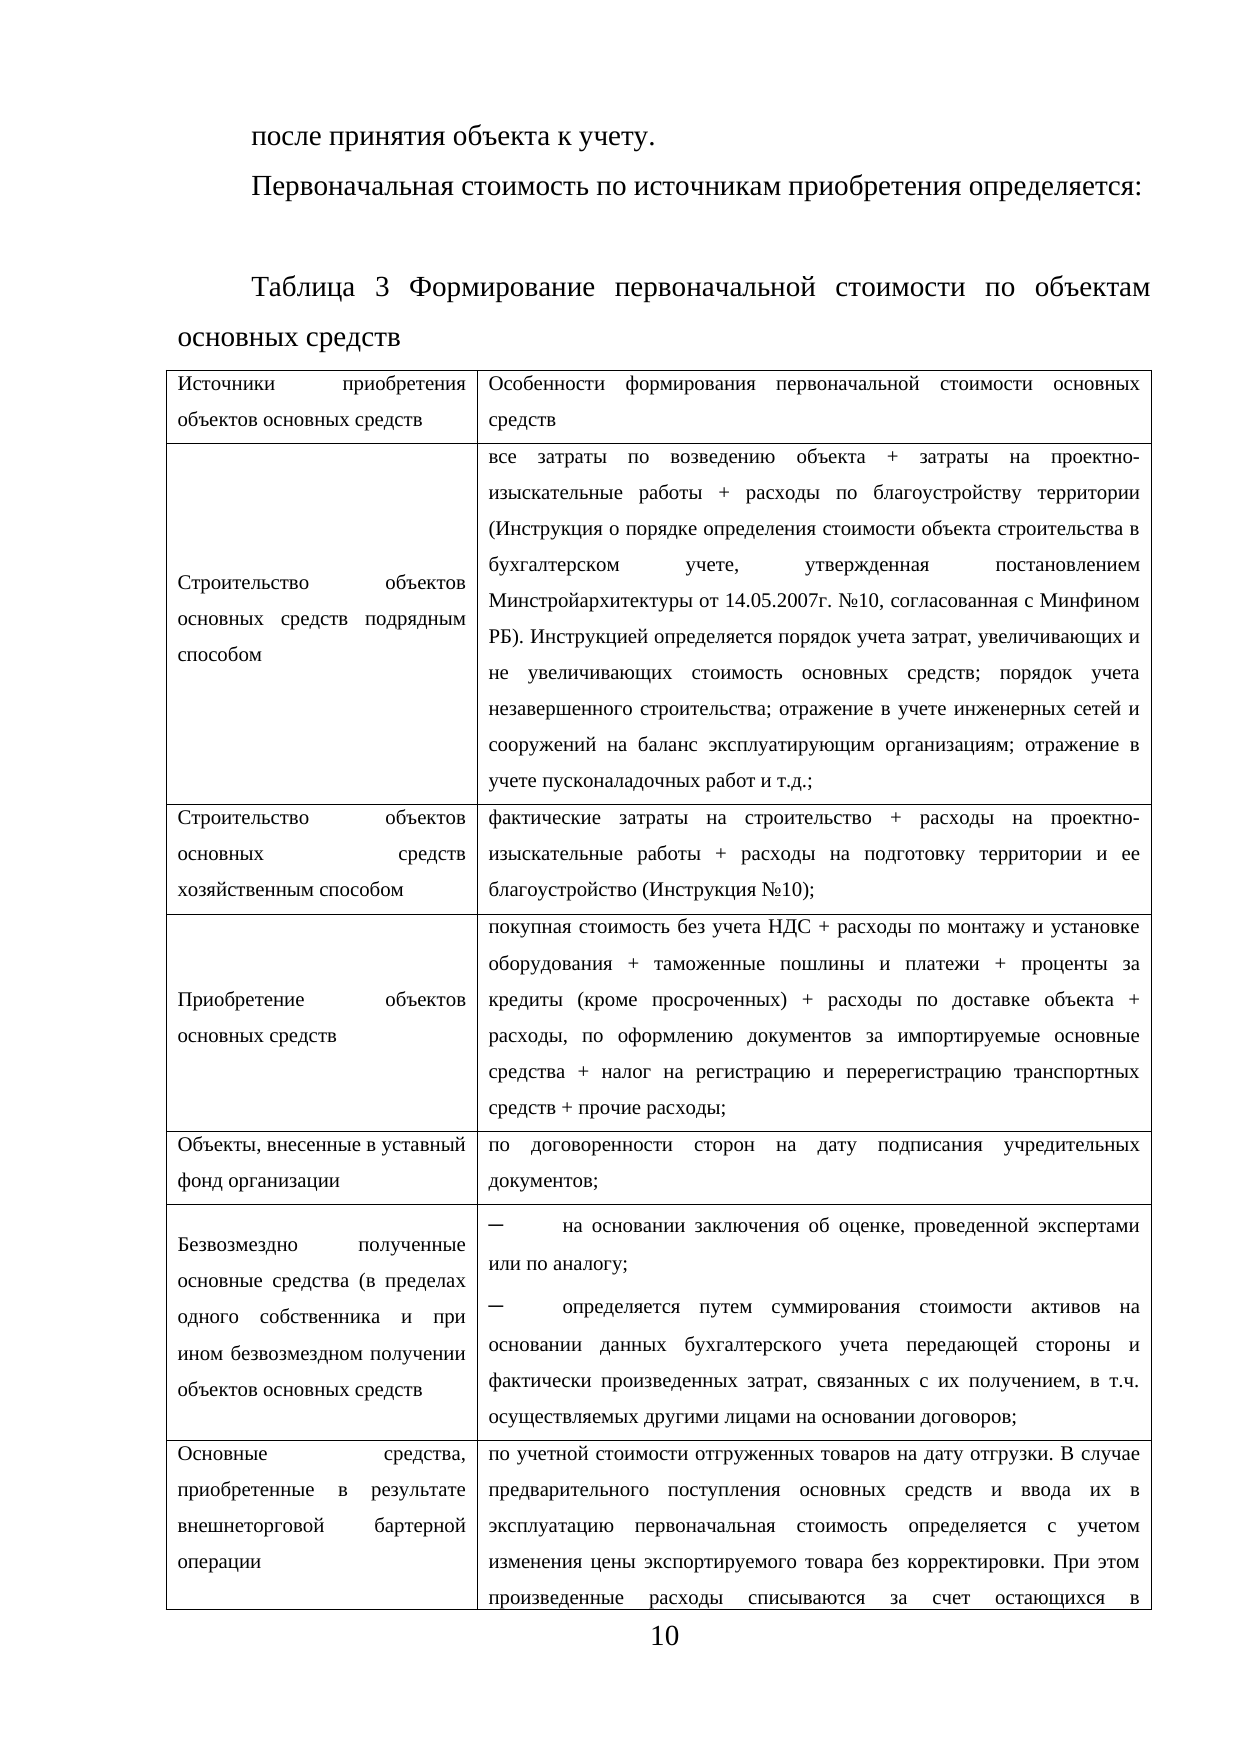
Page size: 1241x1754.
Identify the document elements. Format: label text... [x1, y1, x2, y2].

table_cell Строительство объектов основных средств хозяйственным способом [167, 805, 477, 913]
table_cell покупная стоимость без учета НДС + расходы по монтажу и установке оборудования + таможенные пошлины и платежи + проценты за кредиты (кроме просроченных) + расходы по доставке объекта + расходы, по оформлению документов за импортируемые основные средства + налог на регистрацию и перерегистрацию транспортных средств + прочие расходы; [478, 915, 1151, 1131]
table_cell по договоренности сторон на дату подписания учредительных документов; [478, 1132, 1151, 1204]
table_cell Приобретение объектов основных средств [167, 915, 477, 1131]
text после принятия объекта к учету. [177, 118, 1152, 152]
table_header Особенности формирования первоначальной стоимости основных средств [478, 371, 1151, 443]
table_cell на основании заключения об оценке, проведенной экспертами или по аналогу; определяется путем суммирования стоимости активов на основании данных бухгалтерского учета передающей стороны и фактически произведенных затрат, связанных с их получением, в т.ч. осуществляемых другими лицами на основании договоров; [478, 1205, 1151, 1440]
text Таблица 3 Формирование первоначальной стоимости по объектам основных средств [177, 269, 1152, 353]
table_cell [478, 1441, 1151, 1609]
table_cell фактические затраты на строительство + расходы на проектно-изыскательные работы + расходы на подготовку территории и ее благоустройство (Инструкция №10); [478, 805, 1151, 913]
table_cell Объекты, внесенные в уставный фонд организации [167, 1132, 477, 1204]
table_cell все затраты по возведению объекта + затраты на проектно-изыскательные работы + расходы по благоустройству территории (Инструкция о порядке определения стоимости объекта строительства в бухгалтерском учете, утвержденная постановлением Минстройархитектуры от 14.05.2007г. №10, согласованная с Минфином РБ). Инструкцией определяется порядок учета затрат, увеличивающих и не увеличивающих стоимость основных средств; порядок учета незавершенного строительства; отражение в учете инженерных сетей и сооружений на баланс эксплуатирующим организациям; отражение в учете пусконаладочных работ и т.д.; [478, 444, 1151, 804]
table_cell Строительство объектов основных средств подрядным способом [167, 444, 477, 804]
text Первоначальная стоимость по источникам приобретения определяется: [177, 168, 1152, 202]
table_cell Безвозмездно полученные основные средства (в пределах одного собственника и при ином безвозмездном получении объектов основных средств [167, 1205, 477, 1440]
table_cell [167, 1441, 477, 1609]
table_header Источники приобретения объектов основных средств [167, 371, 477, 443]
